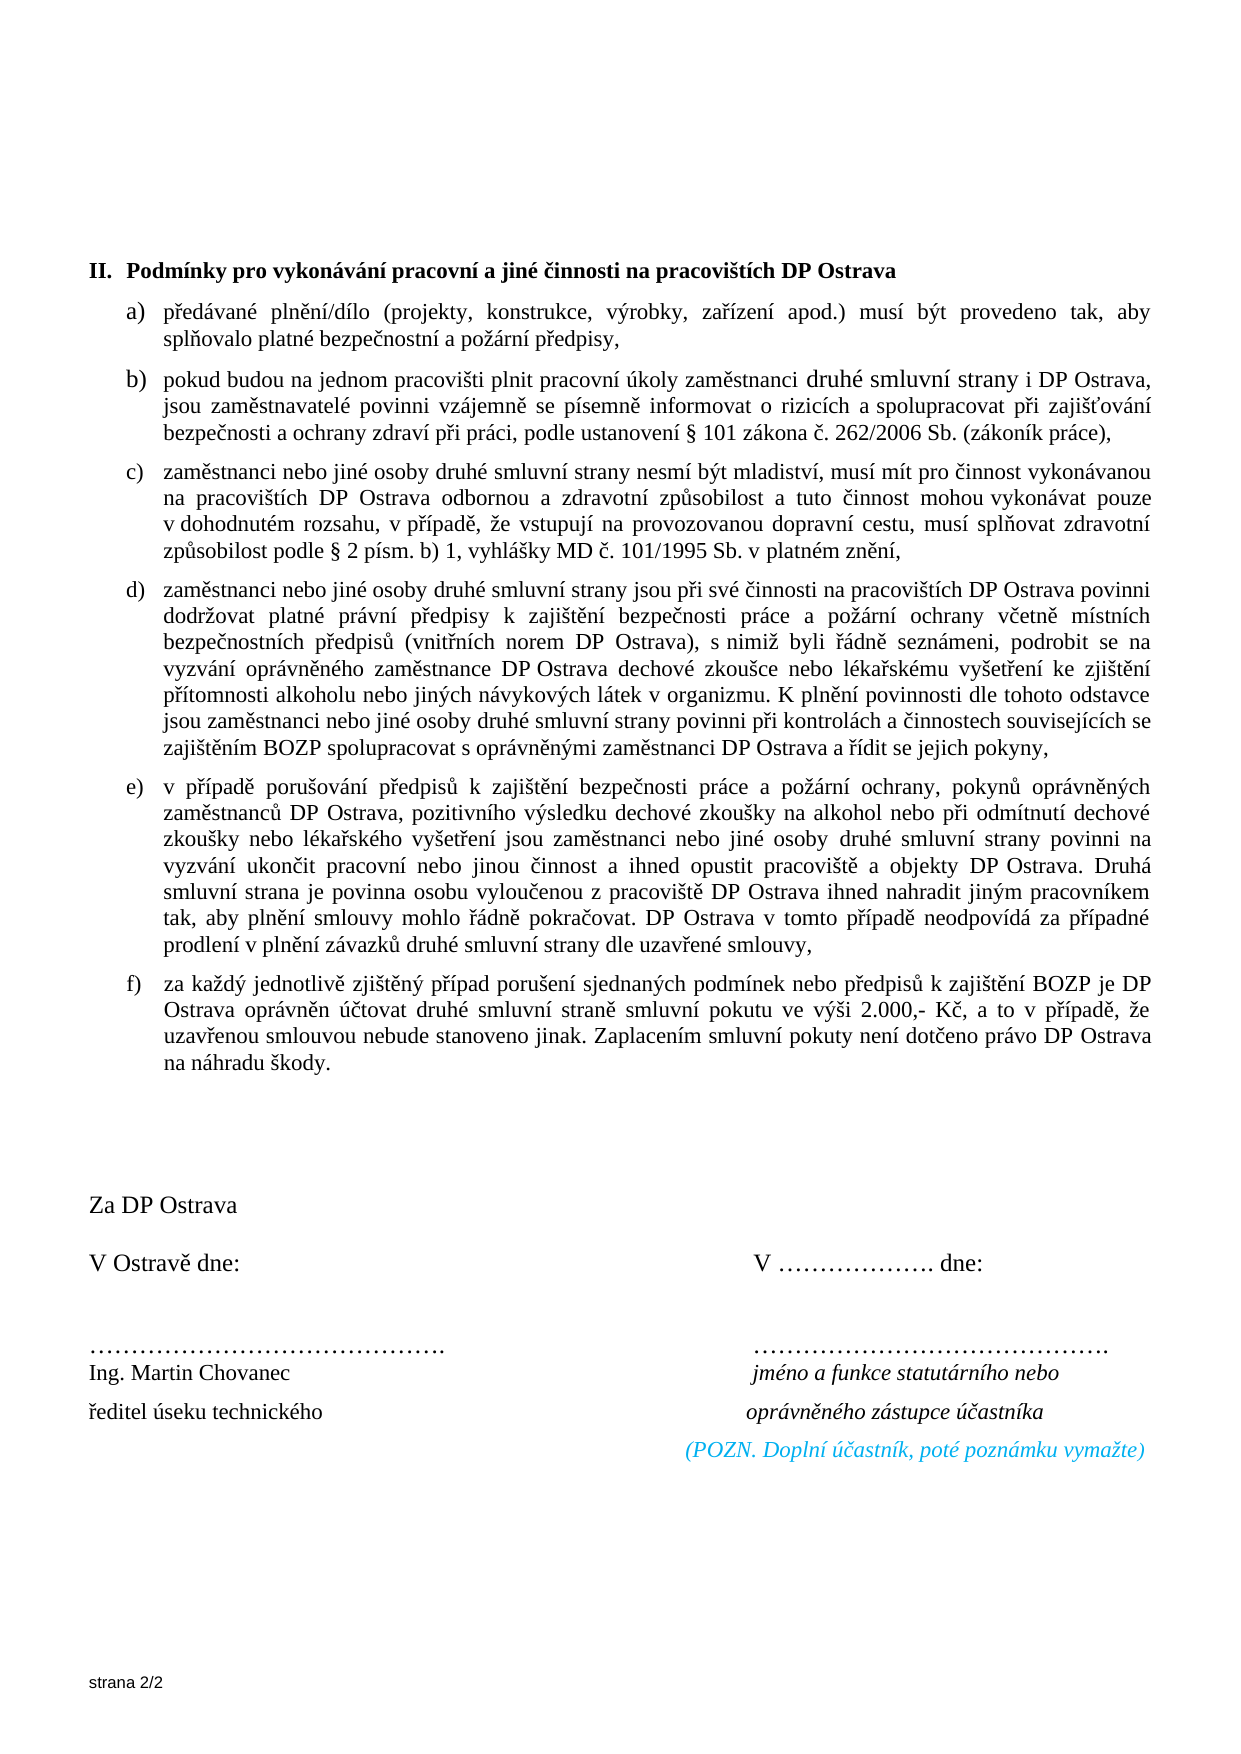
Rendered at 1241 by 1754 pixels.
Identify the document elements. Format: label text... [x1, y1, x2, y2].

list zaměstnanci nebo jiné osoby druhé smluvní strany jsou při své činnosti na pracovištích DP Ostrava povinni dodržovat platné právní předpisy k zajištění bezpečnosti práce a požární ochrany včetně místních bezpečnostních předpisů (vnitřních norem DP Ostrava), s nimiž byli řádně seznámeni, podrobit se na vyzvání oprávněného zaměstnance DP Ostrava dechové zkoušce nebo lékařskému vyšetření ke zjištění přítomnosti alkoholu nebo jiných návykových látek v organizmu. K plnění povinnosti dle tohoto odstavce jsou zaměstnanci nebo jiné osoby druhé smluvní strany povinni při kontrolách a činnostech souvisejících se zajištěním BOZP spolupracovat s oprávněnými zaměstnanci DP Ostrava a řídit se jejich pokyny, [126, 576, 1152, 760]
list pokud budou na jednom pracovišti plnit pracovní úkoly zaměstnanci druhé smluvní strany i DP Ostrava, jsou zaměstnavatelé povinni vzájemně se písemně informovat o rizicích a spolupracovat při zajišťování bezpečnosti a ochrany zdraví při práci, podle ustanovení § 101 zákona č. 262/2006 Sb. (zákoník práce), [126, 364, 1152, 445]
text c) zaměstnanci nebo jiné osoby druhé smluvní strany nesmí být mladiství, musí mít pro činnost vykonávanou na pracovištích DP Ostrava odbornou a zdravotní způsobilost a tuto činnost mohou vykonávat pouze v dohodnutém rozsahu, v případě, že vstupují na provozovanou dopravní cestu, musí splňovat zdravotní způsobilost podle § 2 písm. b) 1, vyhlášky MD č. 101/1995 Sb. v platném znění, [126, 458, 1152, 563]
text f) za každý jednotlivě zjištěný případ porušení sjednaných podmínek nebo předpisů k zajištění BOZP je DP Ostrava oprávněn účtovat druhé smluvní straně smluvní pokutu ve výši 2.000,- Kč, a to v případě, že uzavřenou smlouvou nebude stanoveno jinak. Zaplacením smluvní pokuty není dotčeno právo DP Ostrava na náhradu škody. [126, 970, 1152, 1075]
text ředitel úseku technického oprávněného zástupce účastníka [89, 1398, 1152, 1424]
text (POZN. Doplní účastník, poté poznámku vymažte) [532, 1437, 1152, 1463]
text Za DP Ostrava [89, 1190, 1152, 1219]
text Ing. Martin Chovanec jméno a funkce statutárního nebo [89, 1359, 1152, 1385]
list předávané plnění/dílo (projekty, konstrukce, výrobky, zařízení apod.) musí být provedeno tak, aby splňovalo platné bezpečnostní a požární předpisy, [126, 296, 1152, 351]
text V Ostravě dne: V ………………. dne: [89, 1248, 1152, 1276]
text e) v případě porušování předpisů k zajištění bezpečnosti práce a požární ochrany, pokynů oprávněných zaměstnanců DP Ostrava, pozitivního výsledku dechové zkoušky na alkohol nebo při odmítnutí dechové zkoušky nebo lékařského vyšetření jsou zaměstnanci nebo jiné osoby druhé smluvní strany povinni na vyzvání ukončit pracovní nebo jinou činnost a ihned opustit pracoviště a objekty DP Ostrava. Druhá smluvní strana je povinna osobu vyloučenou z pracoviště DP Ostrava ihned nahradit jiným pracovníkem tak, aby plnění smlouvy mohlo řádně pokračovat. DP Ostrava v tomto případě neodpovídá za případné prodlení v plnění závazků druhé smluvní strany dle uzavřené smlouvy, [126, 773, 1152, 957]
text II. Podmínky pro vykonávání pracovní a jiné činnosti na pracovištích DP Ostrava [89, 257, 1152, 284]
text ……………………………………. ……………………………………. [89, 1330, 1152, 1359]
